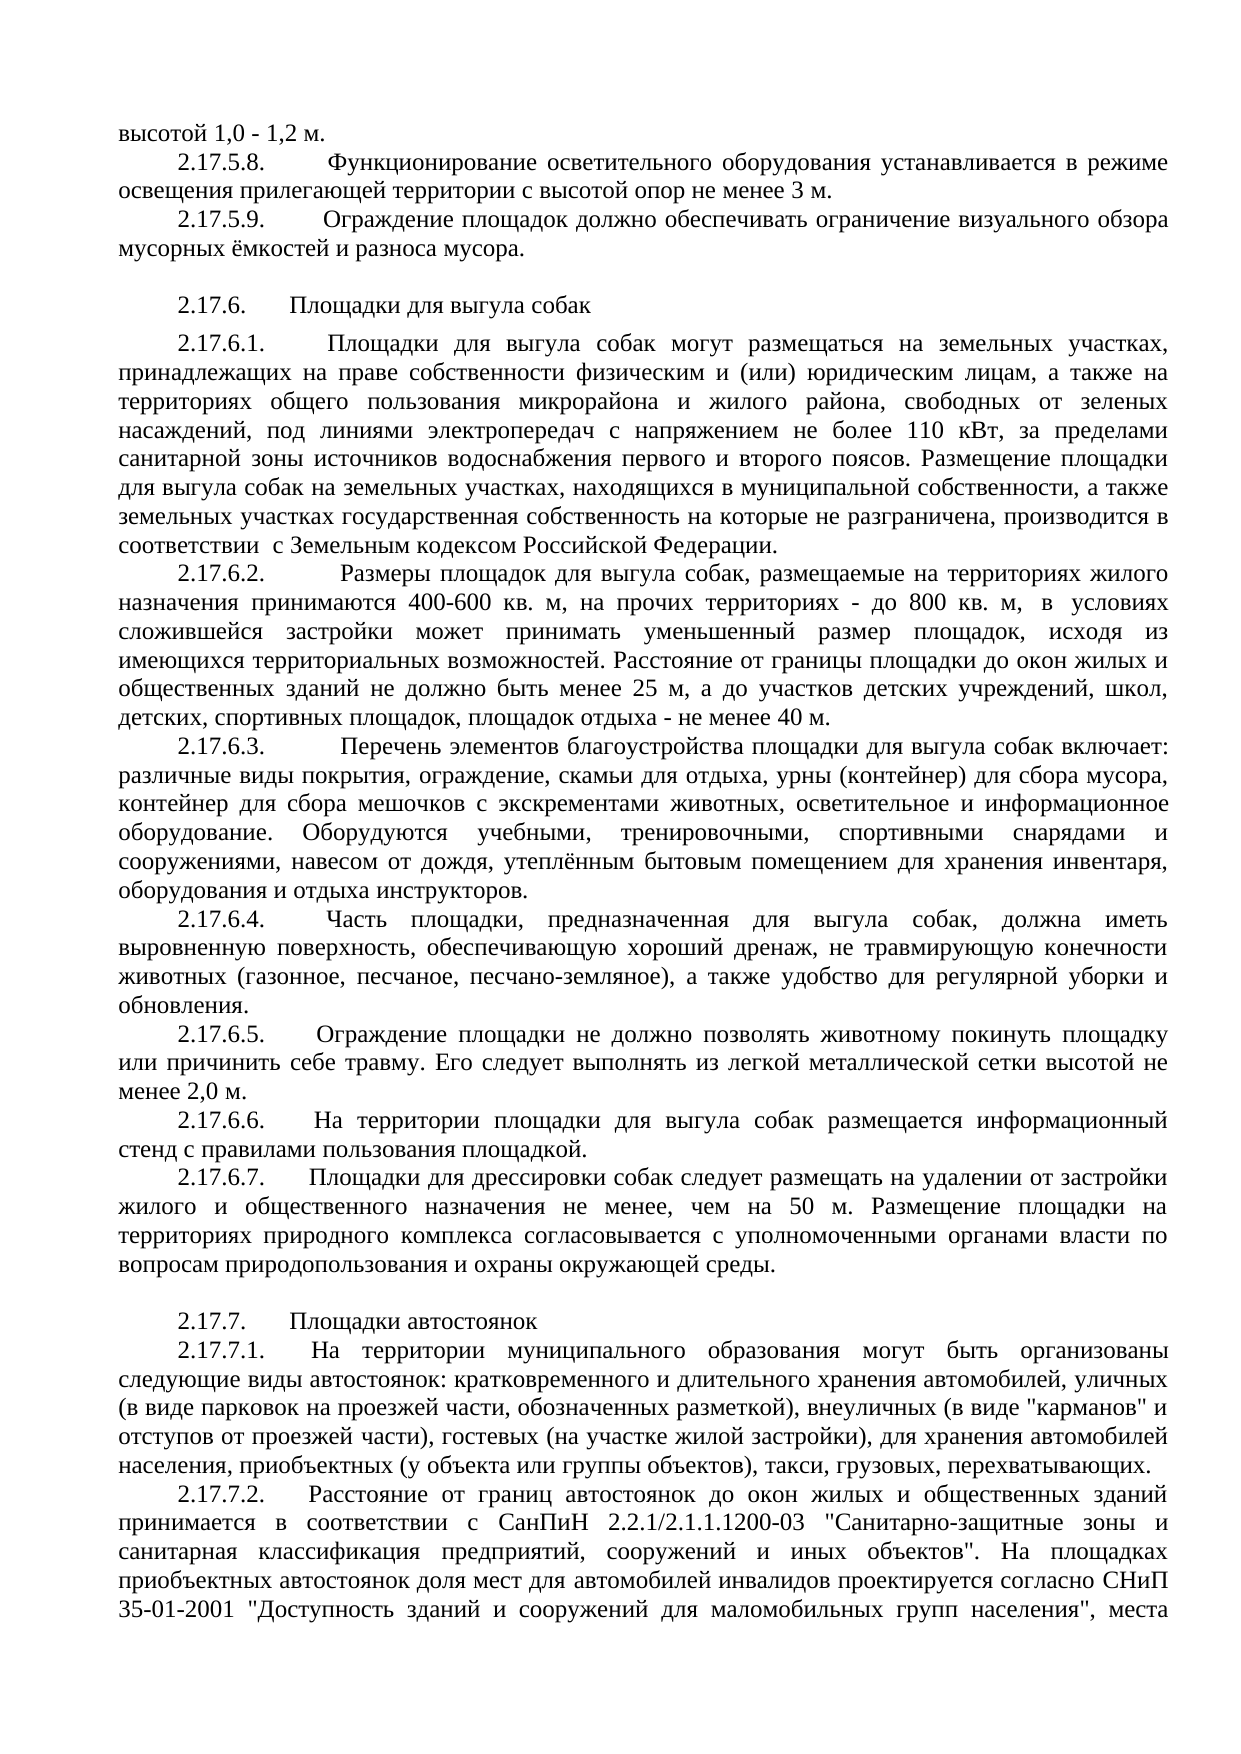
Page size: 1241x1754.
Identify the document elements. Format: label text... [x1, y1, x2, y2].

list Площадки для выгула собак могут размещаться на земельных участках, принадлежащих на праве собственности физическим и (или) юридическим лицам, а также на территориях общего пользования микрорайона и жилого района, свободных от зеленых насаждений, под линиями электропередач с напряжением не более 110 кВт, за пределами санитарной зоны источников водоснабжения первого и второго поясов. Размещение площадки для выгула собак на земельных участках, находящихся в муниципальной собственности, а также земельных участках государственная собственность на которые не разграничена, производится в соответствии с Земельным кодексом Российской Федерации. [118, 328, 1168, 558]
list Перечень элементов благоустройства площадки для выгула собак включает: различные виды покрытия, ограждение, скамьи для отдыха, урны (контейнер) для сбора мусора, контейнер для сбора мешочков с экскрементами животных, осветительное и информационное оборудование. Оборудуются учебными, тренировочными, спортивными снарядами и сооружениями, навесом от дождя, утеплённым бытовым помещением для хранения инвентаря, оборудования и отдыха инструкторов. [118, 731, 1169, 903]
list Площадки для выгула собак [177, 291, 1181, 319]
list На территории муниципального образования могут быть организованы следующие виды автостоянок: кратковременного и длительного хранения автомобилей, уличных (в виде парковок на проезжей части, обозначенных разметкой), внеуличных (в виде "карманов" и отступов от проезжей части), гостевых (на участке жилой застройки), для хранения автомобилей населения, приобъектных (у объекта или группы объектов), такси, грузовых, перехватывающих. [118, 1335, 1169, 1479]
list Размеры площадок для выгула собак, размещаемые на территориях жилого назначения принимаются 400-600 кв. м, на прочих территориях - до 800 кв. м, в условиях сложившейся застройки может принимать уменьшенный размер площадок, исходя из имеющихся территориальных возможностей. Расстояние от границы площадки до окон жилых и общественных зданий не должно быть менее 25 м, а до участков детских учреждений, школ, детских, спортивных площадок, площадок отдыха - не менее 40 м. [118, 558, 1169, 731]
list Ограждение площадок должно обеспечивать ограничение визуального обзора мусорных ёмкостей и разноса мусора. [118, 204, 1168, 262]
list Функционирование осветительного оборудования устанавливается в режиме освещения прилегающей территории с высотой опор не менее 3 м. [118, 147, 1168, 204]
list Площадки для дрессировки собак следует размещать на удалении от застройки жилого и общественного назначения не менее, чем на 50 м. Размещение площадки на территориях природного комплекса согласовывается с уполномоченными органами власти по вопросам природопользования и охраны окружающей среды. [118, 1162, 1169, 1277]
list Часть площадки, предназначенная для выгула собак, должна иметь выровненную поверхность, обеспечивающую хороший дренаж, не травмирующую конечности животных (газонное, песчаное, песчано-земляное), а также удобство для регулярной уборки и обновления. [118, 904, 1168, 1019]
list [118, 118, 1169, 147]
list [118, 1479, 1168, 1622]
list Ограждение площадки не должно позволять животному покинуть площадку или причинить себе травму. Его следует выполнять из легкой металлической сетки высотой не менее 2,0 м. [118, 1019, 1168, 1105]
list На территории площадки для выгула собак размещается информационный стенд с правилами пользования площадкой. [118, 1105, 1168, 1162]
list Площадки автостоянок [177, 1306, 1181, 1335]
